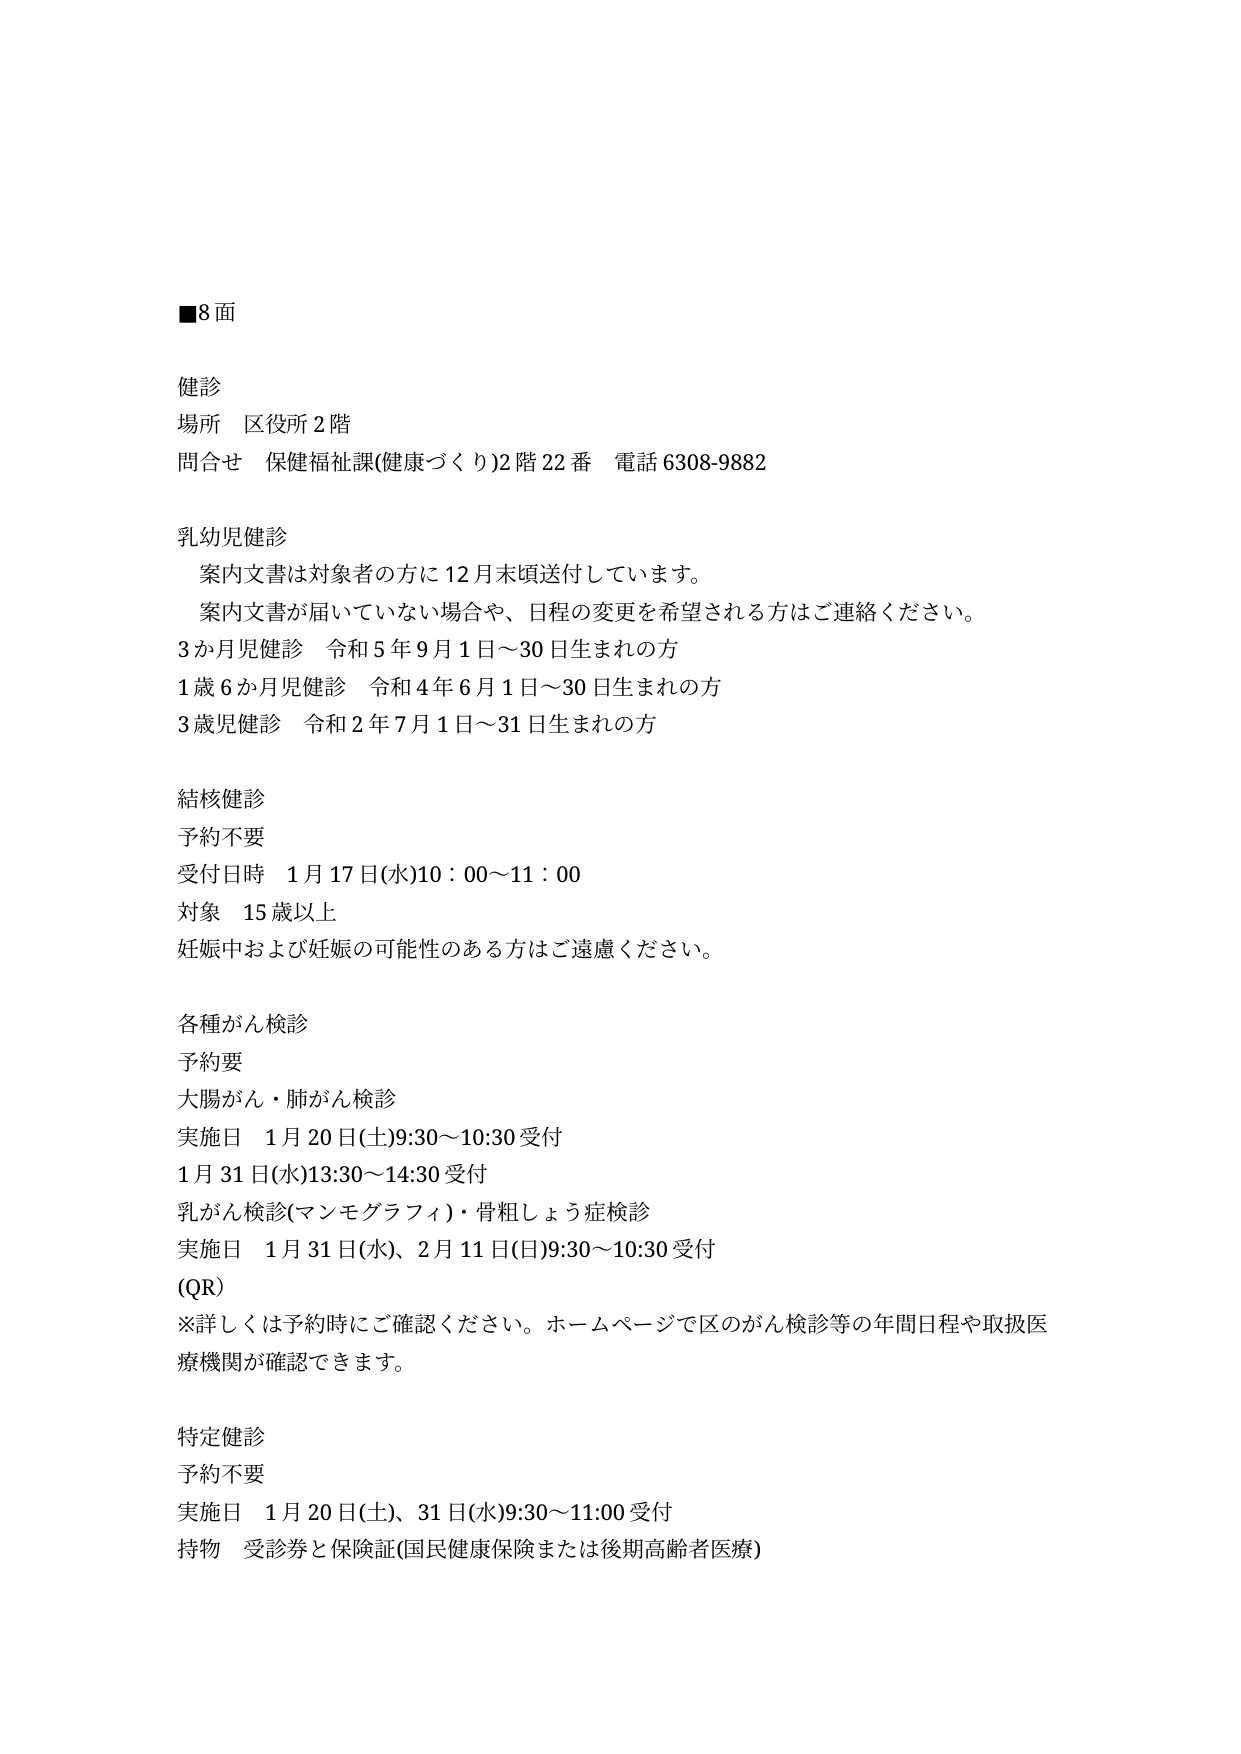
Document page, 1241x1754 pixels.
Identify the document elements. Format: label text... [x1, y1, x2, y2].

text 実施日 1月31日(水)、2月11日(日)9:30～10:30受付 [177, 1229, 1063, 1267]
text 問合せ 保健福祉課(健康づくり)2階22番 電話6308-9882 [177, 442, 1063, 479]
text 特定健診 [177, 1417, 1063, 1454]
text 場所 区役所2階 [177, 404, 1063, 442]
text 3か月児健診 令和5年9月1日〜30日生まれの方 [177, 629, 1063, 667]
text 案内文書は対象者の方に12月末頃送付しています。 [177, 554, 1063, 592]
text 結核健診 [177, 779, 1063, 817]
text 受付日時 1月17日(水)10：00～11：00 [177, 854, 1063, 892]
text 実施日 1月20日(土)、31日(水)9:30〜11:00受付 [177, 1492, 1063, 1529]
text 1月31日(水)13:30～14:30受付 [177, 1154, 1063, 1192]
text 大腸がん・肺がん検診 [177, 1079, 1063, 1117]
text 持物 受診券と保険証(国民健康保険または後期高齢者医療) [177, 1529, 1063, 1567]
text (QR） [177, 1267, 1063, 1304]
text 3歳児健診 令和2年7月1日〜31日生まれの方 [177, 704, 1063, 742]
text 乳幼児健診 [177, 517, 1063, 554]
text ■8面 [177, 292, 1063, 329]
text 予約要 [177, 1042, 1063, 1079]
text 案内文書が届いていない場合や、日程の変更を希望される方はご連絡ください。 [177, 592, 1063, 629]
text ※詳しくは予約時にご確認ください。ホームページで区のがん検診等の年間日程や取扱医療機関が確認できます。 [177, 1304, 1063, 1379]
text 健診 [177, 367, 1063, 404]
text 妊娠中および妊娠の可能性のある方はご遠慮ください。 [177, 929, 1063, 967]
text 実施日 1月20日(土)9:30～10:30受付 [177, 1117, 1063, 1154]
text 1歳6か月児健診 令和4年6月1日〜30日生まれの方 [177, 667, 1063, 704]
text 予約不要 [177, 1454, 1063, 1492]
text 乳がん検診(マンモグラフィ)・骨粗しょう症検診 [177, 1192, 1063, 1229]
text 各種がん検診 [177, 1004, 1063, 1042]
text 予約不要 [177, 817, 1063, 854]
text 対象 15歳以上 [177, 892, 1063, 929]
